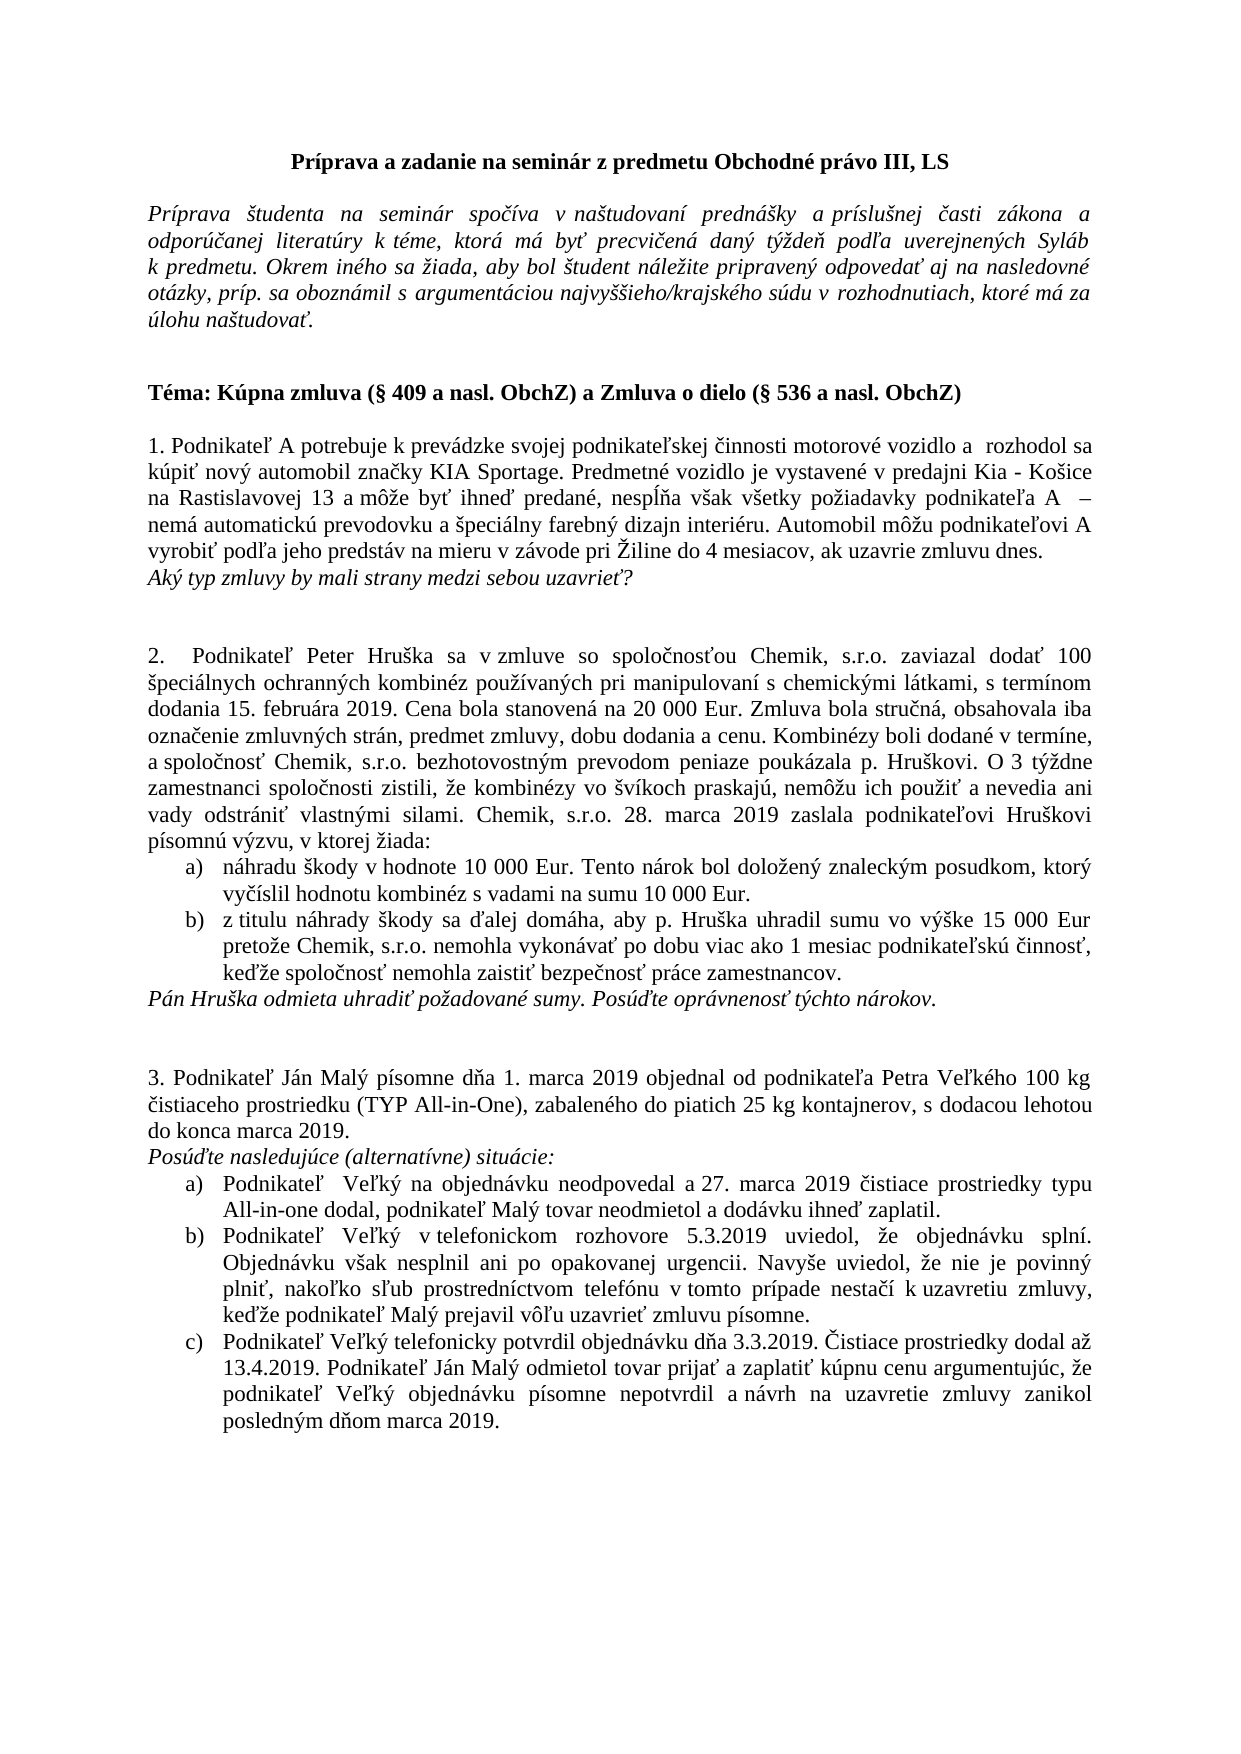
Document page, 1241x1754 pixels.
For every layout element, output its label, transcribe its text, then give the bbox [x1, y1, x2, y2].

list Podnikateľ Veľký v telefonickom rozhovore 5.3.2019 uviedol, že objednávku splní. Objednávku však nesplnil ani po opakovanej urgencii. Navyše uviedol, že nie je povinný plniť, nakoľko sľub prostredníctvom telefónu v tomto prípade nestačí k uzavretiu zmluvy, keďže podnikateľ Malý prejavil vôľu uzavrieť zmluvu písomne. [185, 1222, 1093, 1328]
list Podnikateľ Veľký telefonicky potvrdil objednávku dňa 3.3.2019. Čistiace prostriedky dodal až 13.4.2019. Podnikateľ Ján Malý odmietol tovar prijať a zaplatiť kúpnu cenu argumentujúc, že podnikateľ Veľký objednávku písomne nepotvrdil a návrh na uzavretie zmluvy zanikol posledným dňom marca 2019. [185, 1328, 1093, 1433]
text Príprava študenta na seminár spočíva v naštudovaní prednášky a príslušnej časti zákona a odporúčanej literatúry k téme, ktorá má byť precvičená daný týždeň podľa uverejnených Syláb k predmetu. Okrem iného sa žiada, aby bol študent náležite pripravený odpovedať aj na nasledovné otázky, príp. sa oboznámil s argumentáciou najvyššieho/krajského súdu v rozhodnutiach, ktoré má za úlohu naštudovať. [148, 200, 1093, 332]
text Aký typ zmluvy by mali strany medzi sebou uzavrieť? [148, 563, 1093, 590]
text Príprava a zadanie na seminár z predmetu Obchodné právo III, LS [148, 148, 1093, 174]
text Pán Hruška odmieta uhradiť požadované sumy. Posúďte oprávnenosť týchto nárokov. [148, 985, 1093, 1012]
text 2. Podnikateľ Peter Hruška sa v zmluve so spoločnosťou Chemik, s.r.o. zaviazal dodať 100 špeciálnych ochranných kombinéz používaných pri manipulovaní s chemickými látkami, s termínom dodania 15. februára 2019. Cena bola stanovená na 20 000 Eur. Zmluva bola stručná, obsahovala iba označenie zmluvných strán, predmet zmluvy, dobu dodania a cenu. Kombinézy boli dodané v termíne, a spoločnosť Chemik, s.r.o. bezhotovostným prevodom peniaze poukázala p. Hruškovi. O 3 týždne zamestnanci spoločnosti zistili, že kombinézy vo švíkoch praskajú, nemôžu ich použiť a nevedia ani vady odstrániť vlastnými silami. Chemik, s.r.o. 28. marca 2019 zaslala podnikateľovi Hruškovi písomnú výzvu, v ktorej žiada: [148, 643, 1093, 853]
list z titulu náhrady škody sa ďalej domáha, aby p. Hruška uhradil sumu vo výške 15 000 Eur pretože Chemik, s.r.o. nemohla vykonávať po dobu viac ako 1 mesiac podnikateľskú činnosť, keďže spoločnosť nemohla zaistiť bezpečnosť práce zamestnancov. [185, 906, 1093, 985]
text 3. Podnikateľ Ján Malý písomne dňa 1. marca 2019 objednal od podnikateľa Petra Veľkého 100 kg čistiaceho prostriedku (TYP All-in-One), zabaleného do piatich 25 kg kontajnerov, s dodacou lehotou do konca marca 2019. [148, 1064, 1093, 1143]
text Téma: Kúpna zmluva (§ 409 a nasl. ObchZ) a Zmluva o dielo (§ 536 a nasl. ObchZ) [148, 379, 1093, 405]
text Posúďte nasledujúce (alternatívne) situácie: [148, 1143, 1093, 1170]
list Podnikateľ Veľký na objednávku neodpovedal a 27. marca 2019 čistiace prostriedky typu All-in-one dodal, podnikateľ Malý tovar neodmietol a dodávku ihneď zaplatil. [185, 1170, 1093, 1222]
text 1. Podnikateľ A potrebuje k prevádzke svojej podnikateľskej činnosti motorové vozidlo a rozhodol sa kúpiť nový automobil značky KIA Sportage. Predmetné vozidlo je vystavené v predajni Kia - Košice na Rastislavovej 13 a môže byť ihneď predané, nespĺňa však všetky požiadavky podnikateľa A – nemá automatickú prevodovku a špeciálny farebný dizajn interiéru. Automobil môžu podnikateľovi A vyrobiť podľa jeho predstáv na mieru v závode pri Žiline do 4 mesiacov, ak uzavrie zmluvu dnes. [148, 432, 1093, 563]
list náhradu škody v hodnote 10 000 Eur. Tento nárok bol doložený znaleckým posudkom, ktorý vyčíslil hodnotu kombinéz s vadami na sumu 10 000 Eur. [185, 853, 1093, 906]
